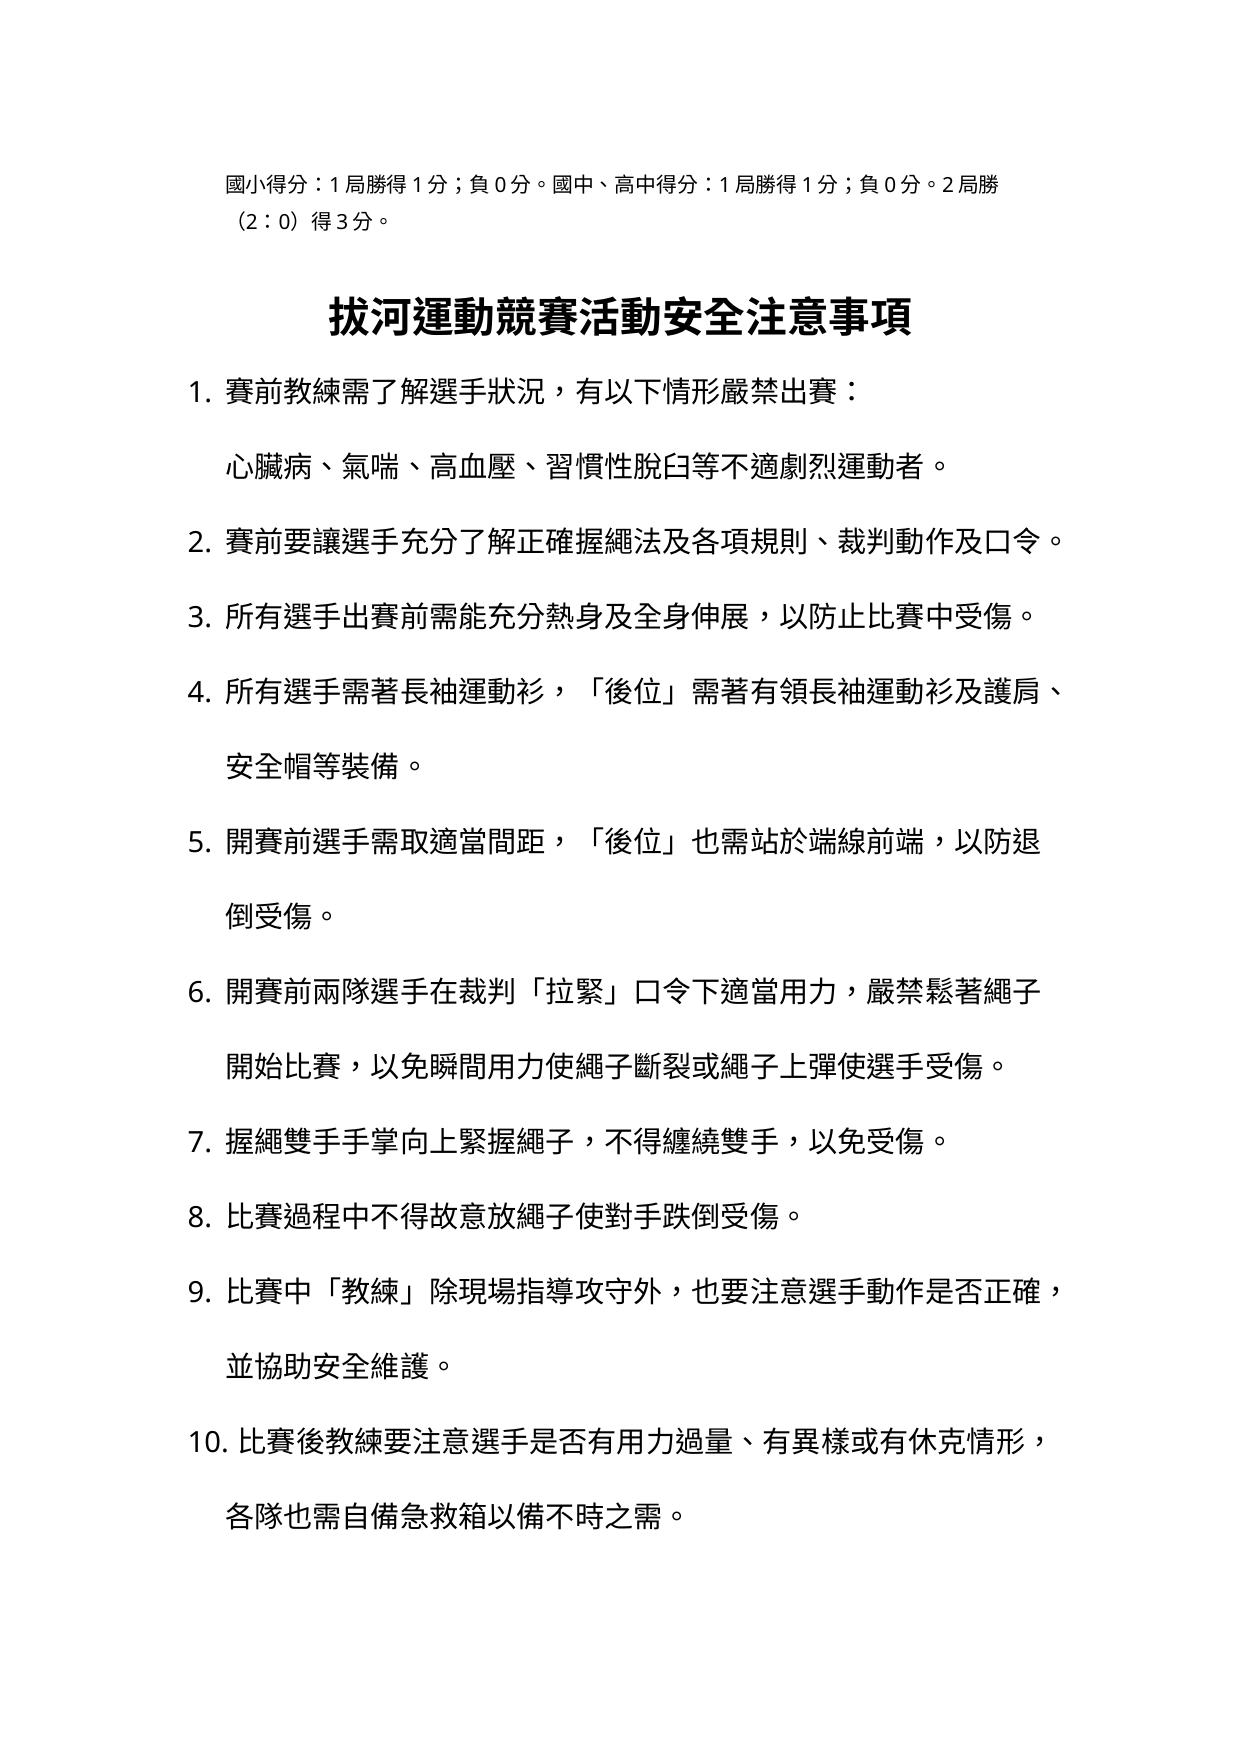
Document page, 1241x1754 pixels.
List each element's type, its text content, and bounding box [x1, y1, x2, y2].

list 所有選手需著長袖運動衫，「後位」需著有領長袖運動衫及護肩、安全帽等裝備。 [187, 652, 1053, 802]
text 心臟病、氣喘、高血壓、習慣性脫臼等不適劇烈運動者。 [225, 427, 1053, 502]
list 開賽前兩隊選手在裁判「拉緊」口令下適當用力，嚴禁鬆著繩子開始比賽，以免瞬間用力使繩子斷裂或繩子上彈使選手受傷。 [187, 952, 1053, 1102]
list 比賽過程中不得故意放繩子使對手跌倒受傷。 [187, 1177, 1053, 1252]
list 開賽前選手需取適當間距，「後位」也需站於端線前端，以防退倒受傷。 [187, 802, 1053, 952]
list 比賽後教練要注意選手是否有用力過量、有異樣或有休克情形，各隊也需自備急救箱以備不時之需。 [187, 1402, 1053, 1552]
text 拔河運動競賽活動安全注意事項 [187, 277, 1053, 352]
list 比賽中「教練」除現場指導攻守外，也要注意選手動作是否正確，並協助安全維護。 [187, 1252, 1053, 1402]
text 國小得分：1局勝得1分；負0分。國中、高中得分：1局勝得1分；負0分。2局勝（2：0）得3分。 [225, 164, 1053, 239]
list 賽前教練需了解選手狀況，有以下情形嚴禁出賽： [187, 352, 1053, 427]
list 賽前要讓選手充分了解正確握繩法及各項規則、裁判動作及口令。 [187, 502, 1053, 577]
list 握繩雙手手掌向上緊握繩子，不得纏繞雙手，以免受傷。 [187, 1102, 1053, 1177]
list 所有選手出賽前需能充分熱身及全身伸展，以防止比賽中受傷。 [187, 577, 1053, 652]
